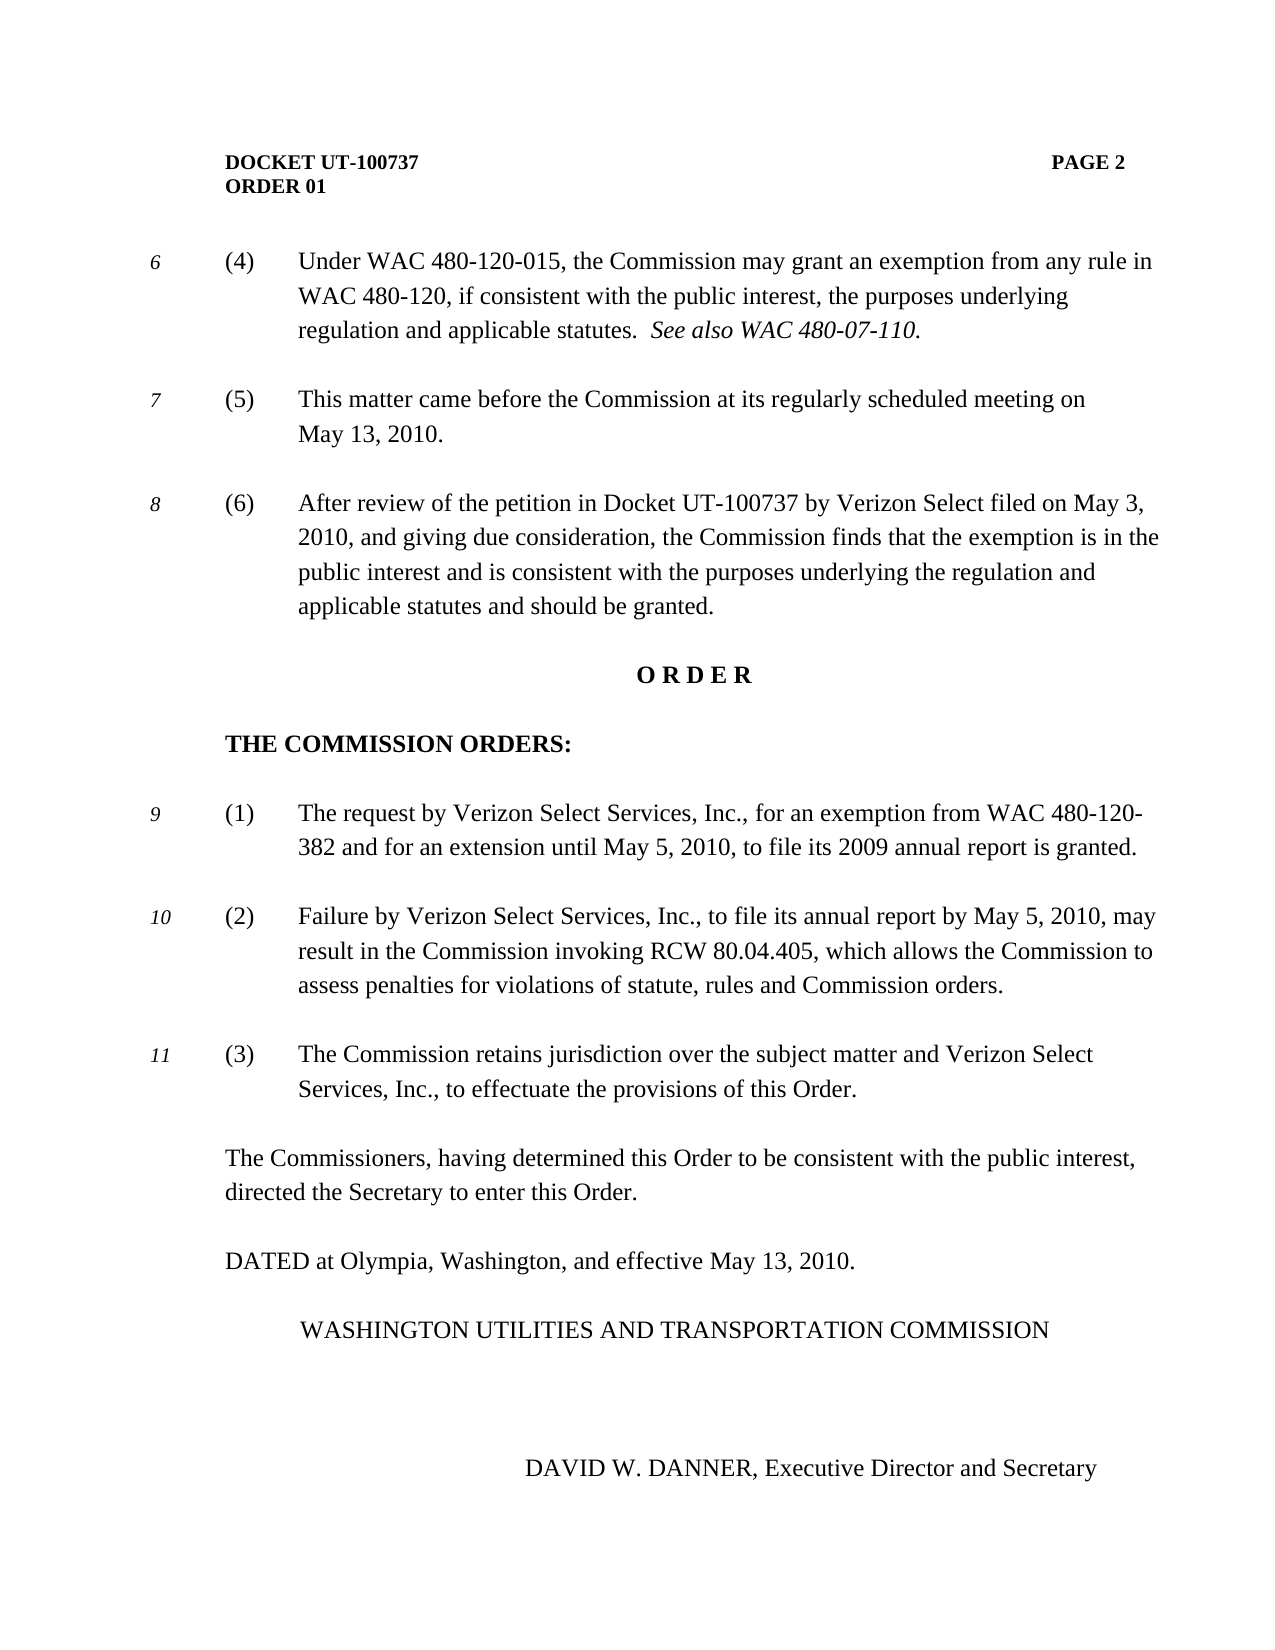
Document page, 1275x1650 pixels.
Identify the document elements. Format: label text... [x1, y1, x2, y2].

text The Commissioners, having determined this Order to be consistent with the public interest, directed the Secretary to enter this Order. [225, 1143, 1162, 1206]
list (3) The Commission retains jurisdiction over the subject matter and Verizon Select Services, Inc., to effectuate the provisions of this Order. [150, 1039, 1162, 1102]
text (4) Under WAC 480-120-015, the Commission may grant an exemption from any rule in WAC 480-120, if consistent with the public interest, the purposes underlying regulation and applicable statutes. See also WAC 480-07-110. [150, 246, 1162, 344]
text DATED at Olympia, Washington, and effective May 13, 2010. [225, 1246, 1162, 1275]
list (1) The request by Verizon Select Services, Inc., for an exemption from WAC 480-120-382 and for an extension until May 5, 2010, to file its 2009 annual report is granted. [150, 798, 1162, 861]
text (5) This matter came before the Commission at its regularly scheduled meeting on May 13, 2010. [150, 384, 1162, 447]
text DAVID W. DANNER, Executive Director and Secretary [450, 1453, 1162, 1482]
text (6) After review of the petition in Docket UT-100737 by Verizon Select filed on May 3, 2010, and giving due consideration, the Commission finds that the exemption is in the public interest and is consistent with the purposes underlying the regulation and applicable statutes and should be granted. [150, 488, 1162, 620]
list (2) Failure by Verizon Select Services, Inc., to file its annual report by May 5, 2010, may result in the Commission invoking RCW 80.04.405, which allows the Commission to assess penalties for violations of statute, rules and Commission orders. [150, 901, 1162, 999]
text THE COMMISSION ORDERS: [150, 729, 1162, 758]
subtitle O R D E R [225, 660, 1162, 689]
text UTILITIES AND TRANSPORTATION COMMISSION [225, 1315, 1162, 1344]
